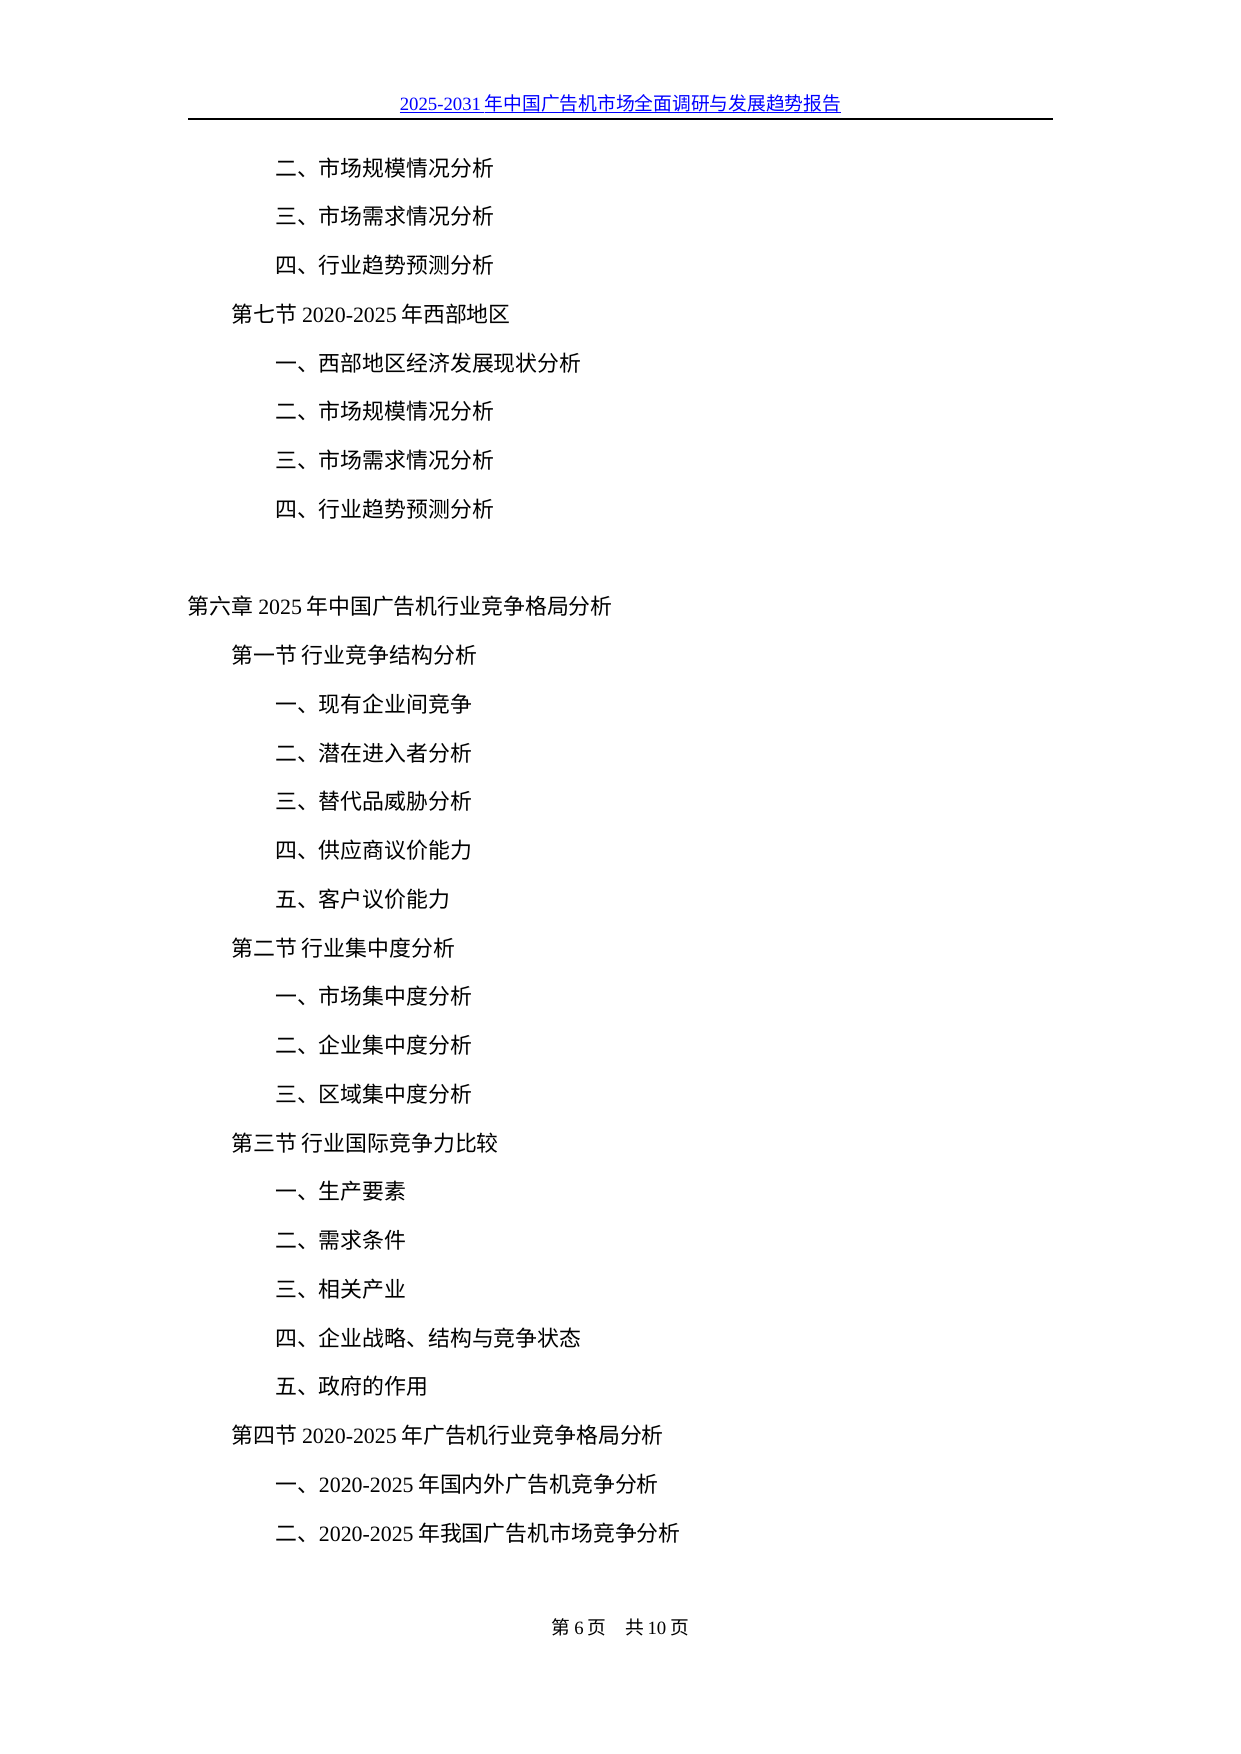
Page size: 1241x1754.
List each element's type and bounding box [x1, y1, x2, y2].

text [187, 150, 1053, 1548]
